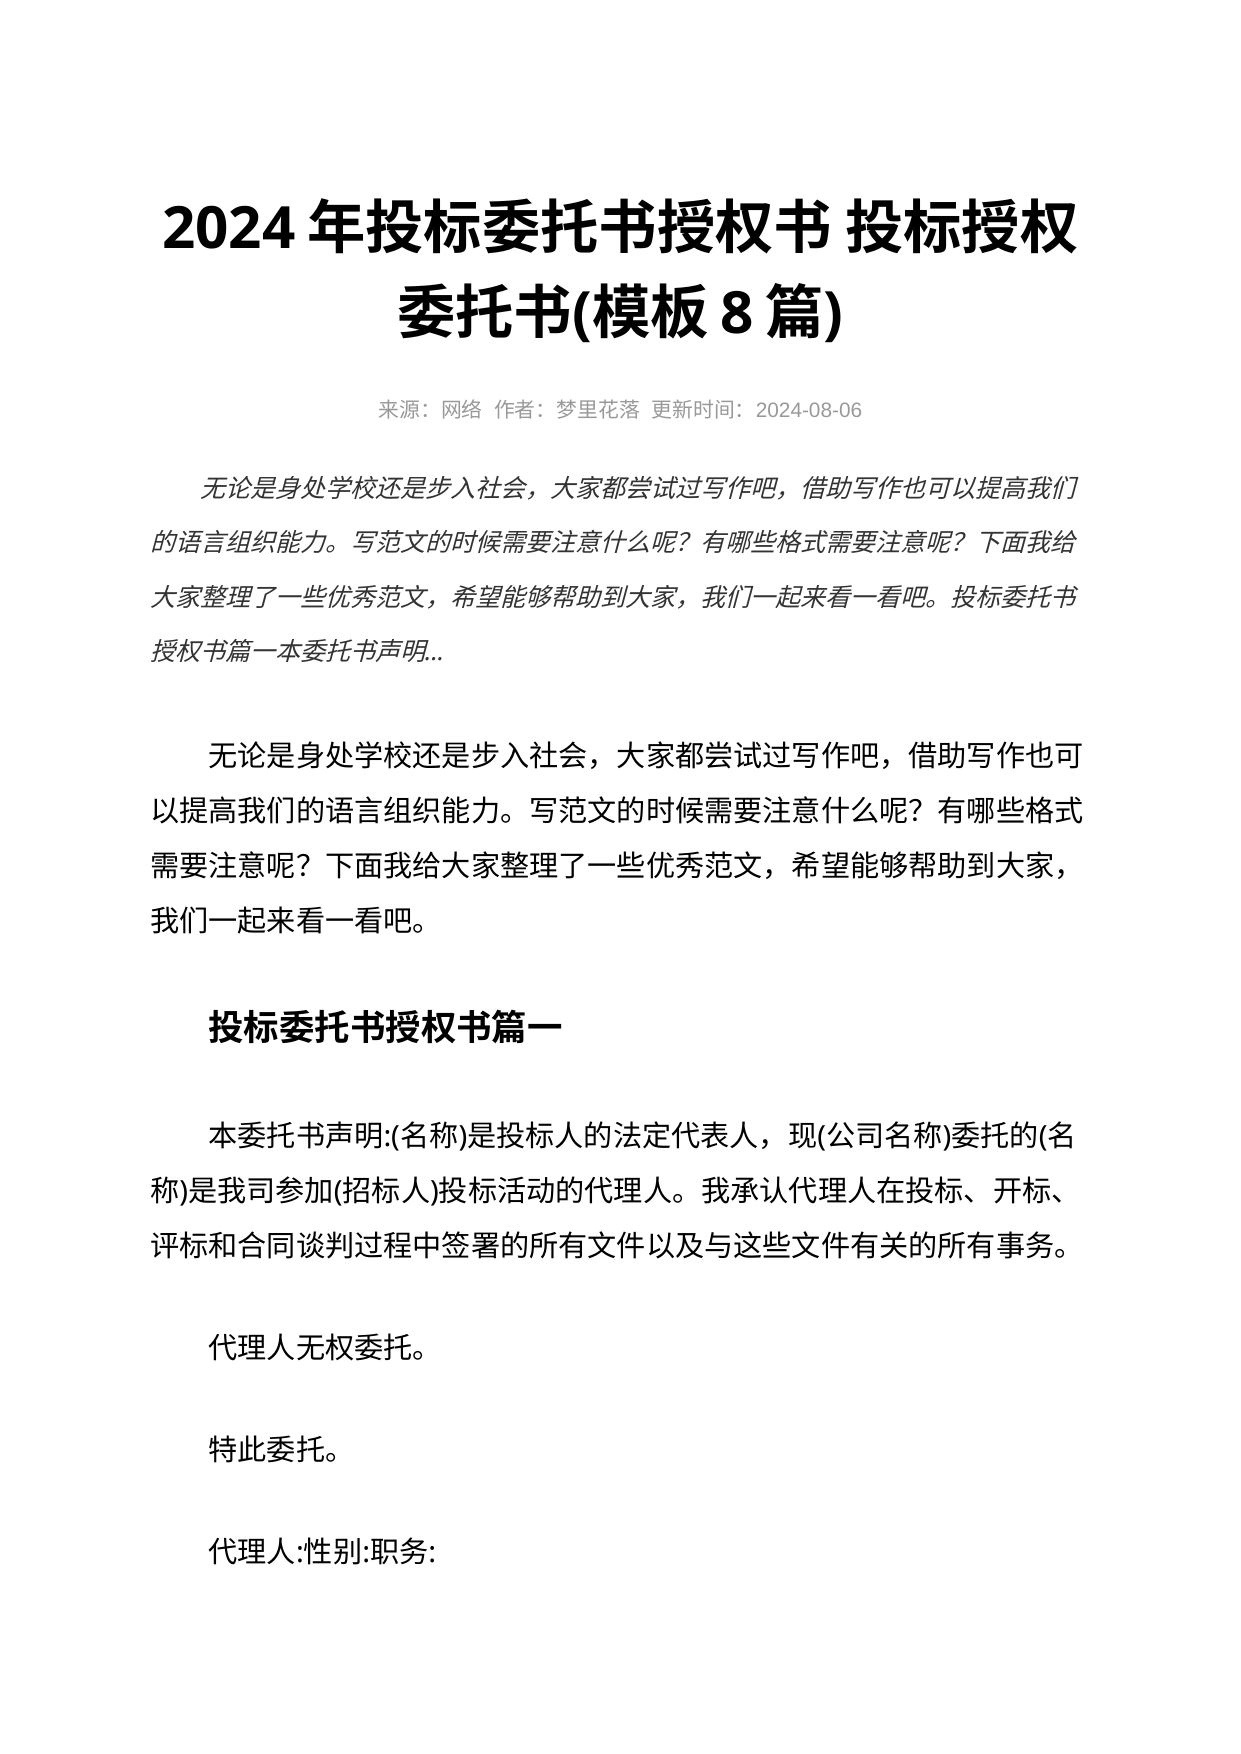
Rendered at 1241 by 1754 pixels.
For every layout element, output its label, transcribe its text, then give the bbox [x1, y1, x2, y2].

text 代理人:性别:职务: [150, 1528, 1090, 1571]
text 特此委托。 [150, 1426, 1090, 1469]
text 无论是身处学校还是步入社会，大家都尝试过写作吧，借助写作也可以提高我们的语言组织能力。写范文的时候需要注意什么呢？有哪些格式需要注意呢？下面我给大家整理了一些优秀范文，希望能够帮助到大家，我们一起来看一看吧。 [150, 733, 1090, 940]
subtitle 2024年投标委托书授权书 投标授权委托书(模板8篇) [150, 181, 1090, 351]
text 投标委托书授权书篇一 [150, 999, 1090, 1051]
text 无论是身处学校还是步入社会，大家都尝试过写作吧，借助写作也可以提高我们的语言组织能力。写范文的时候需要注意什么呢？有哪些格式需要注意呢？下面我给大家整理了一些优秀范文，希望能够帮助到大家，我们一起来看一看吧。投标委托书授权书篇一本委托书声明... [150, 468, 1090, 668]
text 来源：网络 作者：梦里花落 更新时间：2024-08-06 [150, 398, 1090, 422]
text 本委托书声明:(名称)是投标人的法定代表人，现(公司名称)委托的(名称)是我司参加(招标人)投标活动的代理人。我承认代理人在投标、开标、评标和合同谈判过程中签署的所有文件以及与这些文件有关的所有事务。 [150, 1113, 1090, 1265]
text 代理人无权委托。 [150, 1324, 1090, 1367]
